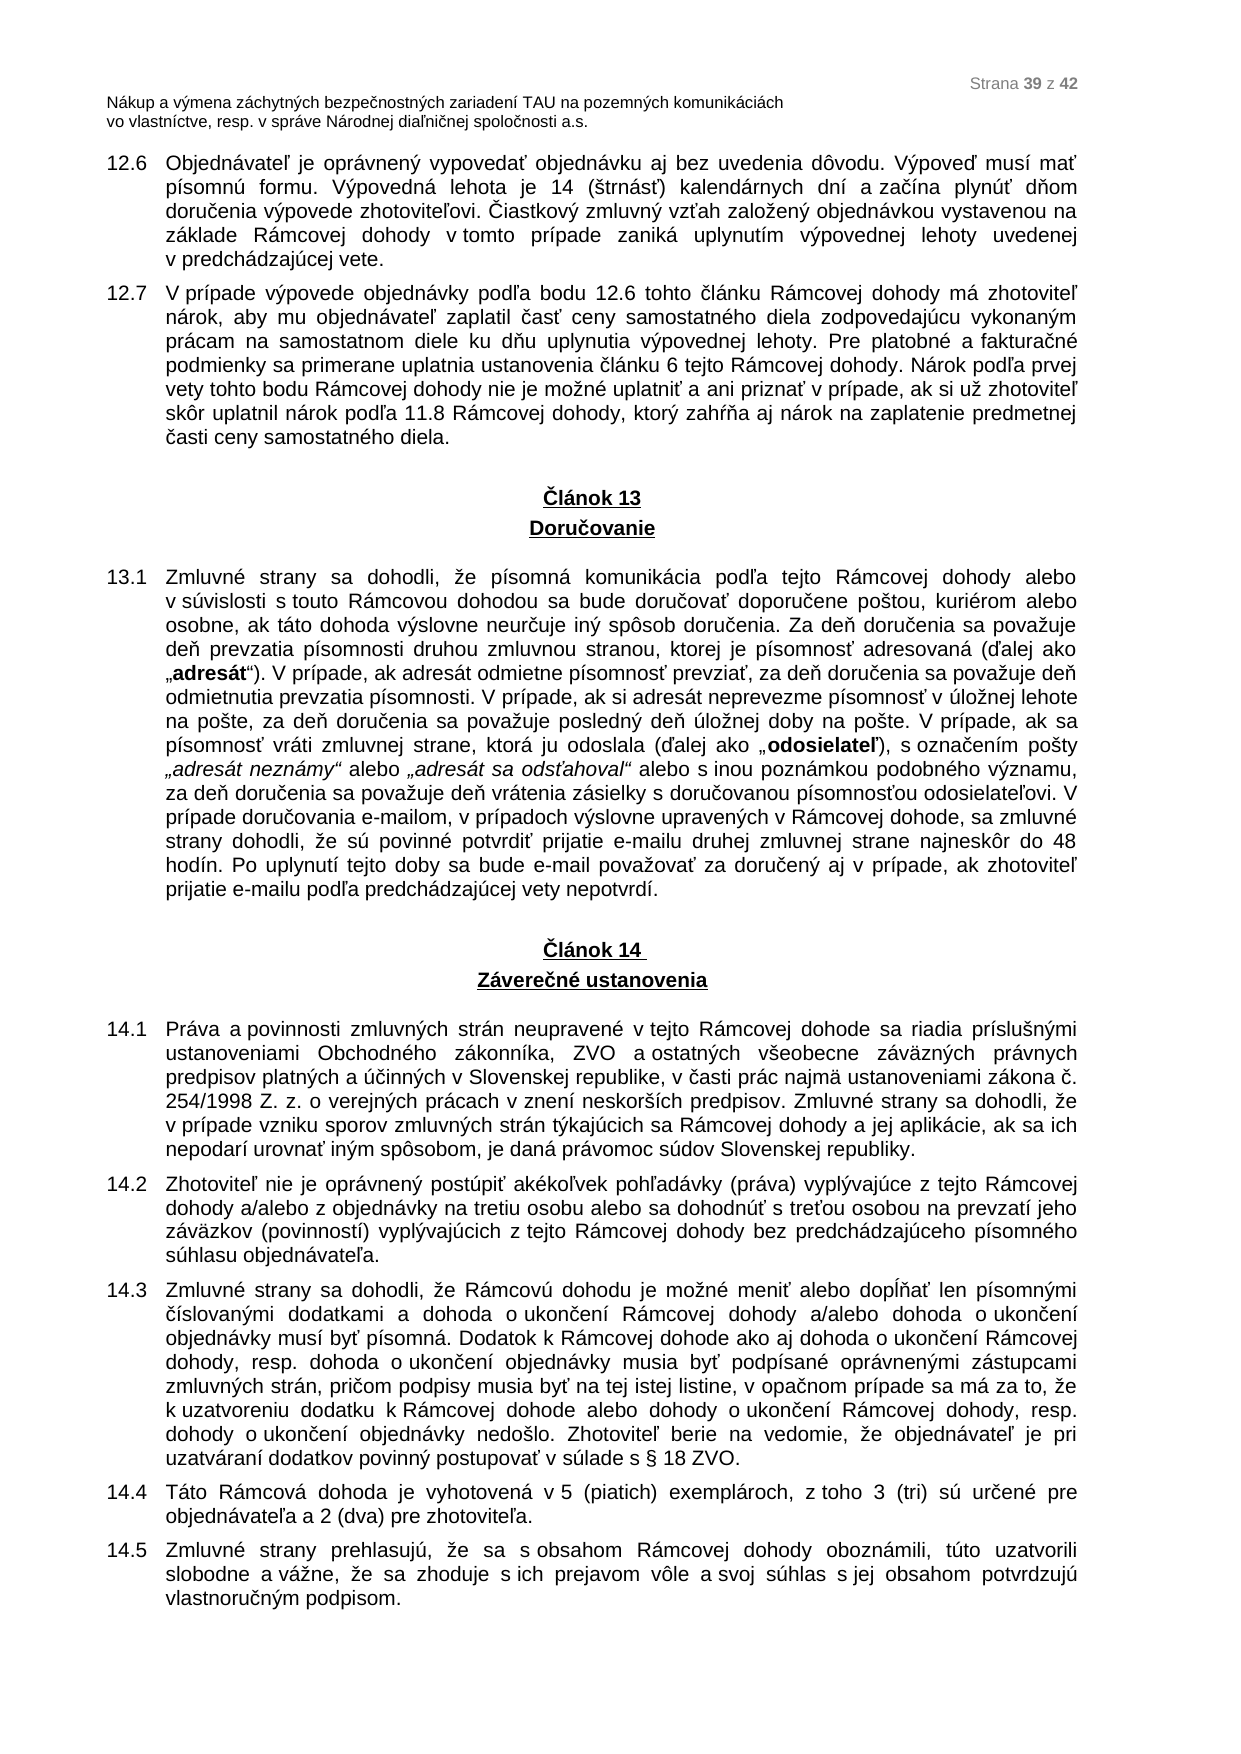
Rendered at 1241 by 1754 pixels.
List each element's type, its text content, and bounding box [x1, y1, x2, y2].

text Článok 14 [106, 938, 1078, 962]
list Zmluvné strany prehlasujú, že sa s obsahom Rámcovej dohody oboznámili, túto uzatvorili slobodne a vážne, že sa zhoduje s ich prejavom vôle a svoj súhlas s jej obsahom potvrdzujú vlastnoručným podpisom. [106, 1538, 1078, 1610]
text Záverečné ustanovenia [106, 968, 1078, 992]
list Táto Rámcová dohoda je vyhotovená v 5 (piatich) exemplároch, z toho 3 (tri) sú určené pre objednávateľa a 2 (dva) pre zhotoviteľa. [106, 1480, 1078, 1528]
list Práva a povinnosti zmluvných strán neupravené v tejto Rámcovej dohode sa riadia príslušnými ustanoveniami Obchodného zákonníka, ZVO a ostatných všeobecne záväzných právnych predpisov platných a účinných v Slovenskej republike, v časti prác najmä ustanoveniami zákona č. 254/1998 Z. z. o verejných prácach v znení neskorších predpisov. Zmluvné strany sa dohodli, že v prípade vzniku sporov zmluvných strán týkajúcich sa Rámcovej dohody a jej aplikácie, ak sa ich nepodarí urovnať iným spôsobom, je daná právomoc súdov Slovenskej republiky. [106, 1017, 1078, 1161]
list Zhotoviteľ nie je oprávnený postúpiť akékoľvek pohľadávky (práva) vyplývajúce z tejto Rámcovej dohody a/alebo z objednávky na tretiu osobu alebo sa dohodnúť s treťou osobou na prevzatí jeho záväzkov (povinností) vyplývajúcich z tejto Rámcovej dohody bez predchádzajúceho písomného súhlasu objednávateľa. [106, 1171, 1078, 1267]
text Doručovanie [106, 516, 1078, 540]
text Článok 13 [106, 486, 1078, 510]
list V prípade výpovede objednávky podľa bodu 12.6 tohto článku Rámcovej dohody má zhotoviteľ nárok, aby mu objednávateľ zaplatil časť ceny samostatného diela zodpovedajúcu vykonaným prácam na samostatnom diele ku dňu uplynutia výpovednej lehoty. Pre platobné a fakturačné podmienky sa primerane uplatnia ustanovenia článku 6 tejto Rámcovej dohody. Nárok podľa prvej vety tohto bodu Rámcovej dohody nie je možné uplatniť a ani priznať v prípade, ak si už zhotoviteľ skôr uplatnil nárok podľa 11.8 Rámcovej dohody, ktorý zahŕňa aj nárok na zaplatenie predmetnej časti ceny samostatného diela. [106, 281, 1078, 448]
list Zmluvné strany sa dohodli, že písomná komunikácia podľa tejto Rámcovej dohody alebo v súvislosti s touto Rámcovou dohodou sa bude doručovať doporučene poštou, kuriérom alebo osobne, ak táto dohoda výslovne neurčuje iný spôsob doručenia. Za deň doručenia sa považuje deň prevzatia písomnosti druhou zmluvnou stranou, ktorej je písomnosť adresovaná (ďalej ako „adresát“). V prípade, ak adresát odmietne písomnosť prevziať, za deň doručenia sa považuje deň odmietnutia prevzatia písomnosti. V prípade, ak si adresát neprevezme písomnosť v úložnej lehote na pošte, za deň doručenia sa považuje posledný deň úložnej doby na pošte. V prípade, ak sa písomnosť vráti zmluvnej strane, ktorá ju odoslala (ďalej ako „odosielateľ), s označením pošty „adresát neznámy“ alebo „adresát sa odsťahoval“ alebo s inou poznámkou podobného významu, za deň doručenia sa považuje deň vrátenia zásielky s doručovanou písomnosťou odosielateľovi. V prípade doručovania e-mailom, v prípadoch výslovne upravených v Rámcovej dohode, sa zmluvné strany dohodli, že sú povinné potvrdiť prijatie e-mailu druhej zmluvnej strane najneskôr do 48 hodín. Po uplynutí tejto doby sa bude e-mail považovať za doručený aj v prípade, ak zhotoviteľ prijatie e-mailu podľa predchádzajúcej vety nepotvrdí. [106, 565, 1078, 901]
list Zmluvné strany sa dohodli, že Rámcovú dohodu je možné meniť alebo dopĺňať len písomnými číslovanými dodatkami a dohoda o ukončení Rámcovej dohody a/alebo dohoda o ukončení objednávky musí byť písomná. Dodatok k Rámcovej dohode ako aj dohoda o ukončení Rámcovej dohody, resp. dohoda o ukončení objednávky musia byť podpísané oprávnenými zástupcami zmluvných strán, pričom podpisy musia byť na tej istej listine, v opačnom prípade sa má za to, že k uzatvoreniu dodatku k Rámcovej dohode alebo dohody o ukončení Rámcovej dohody, resp. dohody o ukončení objednávky nedošlo. Zhotoviteľ berie na vedomie, že objednávateľ je pri uzatváraní dodatkov povinný postupovať v súlade s § 18 ZVO. [106, 1278, 1078, 1469]
list Objednávateľ je oprávnený vypovedať objednávku aj bez uvedenia dôvodu. Výpoveď musí mať písomnú formu. Výpovedná lehota je 14 (štrnásť) kalendárnych dní a začína plynúť dňom doručenia výpovede zhotoviteľovi. Čiastkový zmluvný vzťah založený objednávkou vystavenou na základe Rámcovej dohody v tomto prípade zaniká uplynutím výpovednej lehoty uvedenej v predchádzajúcej vete. [106, 151, 1078, 270]
